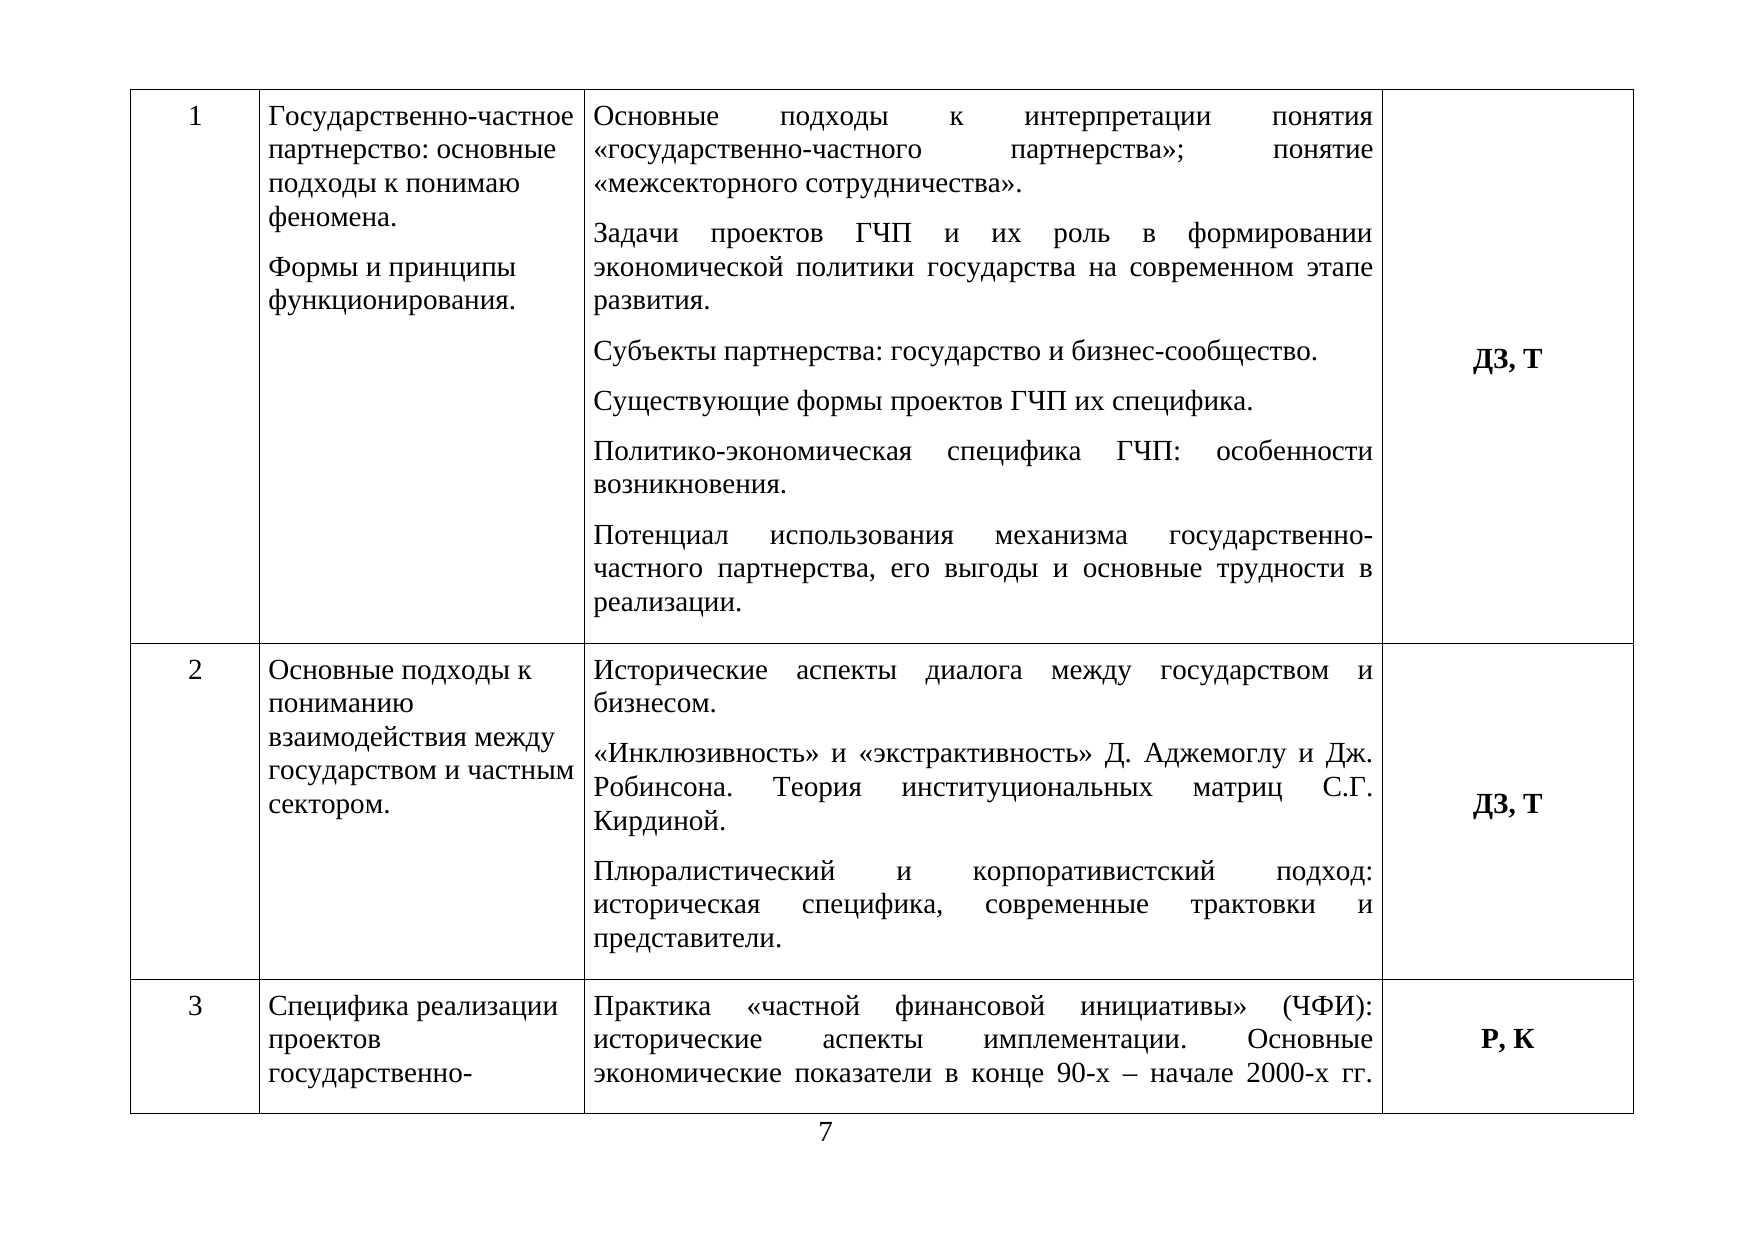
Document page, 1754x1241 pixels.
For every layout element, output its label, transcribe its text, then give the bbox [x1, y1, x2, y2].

table_cell 2 [131, 644, 259, 978]
table_cell ДЗ, Т [1383, 644, 1633, 978]
table_cell Исторические аспекты диалога между государством и бизнесом. «Инклюзивность» и «экстрактивность» Д. Аджемоглу и Дж. Робинсона. Теория институциональных матриц С.Г. Кирдиной. Плюралистический и корпоративистский подход: историческая специфика, современные трактовки и представители. [585, 644, 1382, 978]
table_cell 1 [131, 90, 259, 642]
table_cell Основные подходы к пониманию взаимодействия между государством и частным сектором. [260, 644, 584, 978]
table_cell ДЗ, Т [1383, 90, 1633, 642]
table_cell Основные подходы к интерпретации понятия «государственно-частного партнерства»; понятие «межсекторного сотрудничества». Задачи проектов ГЧП и их роль в формировании экономической политики государства на современном этапе развития. Субъекты партнерства: государство и бизнес-сообщество. Существующие формы проектов ГЧП их специфика. Политико-экономическая специфика ГЧП: особенности возникновения. Потенциал использования механизма государственно-частного партнерства, его выгоды и основные трудности в реализации. [585, 90, 1382, 642]
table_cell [585, 980, 1382, 1113]
table_cell Государственно-частное партнерство: основные подходы к понимаю феномена. Формы и принципы функционирования. [260, 90, 584, 642]
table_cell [260, 980, 584, 1113]
table_cell Р, К [1383, 980, 1633, 1113]
table_cell 3 [131, 980, 259, 1113]
